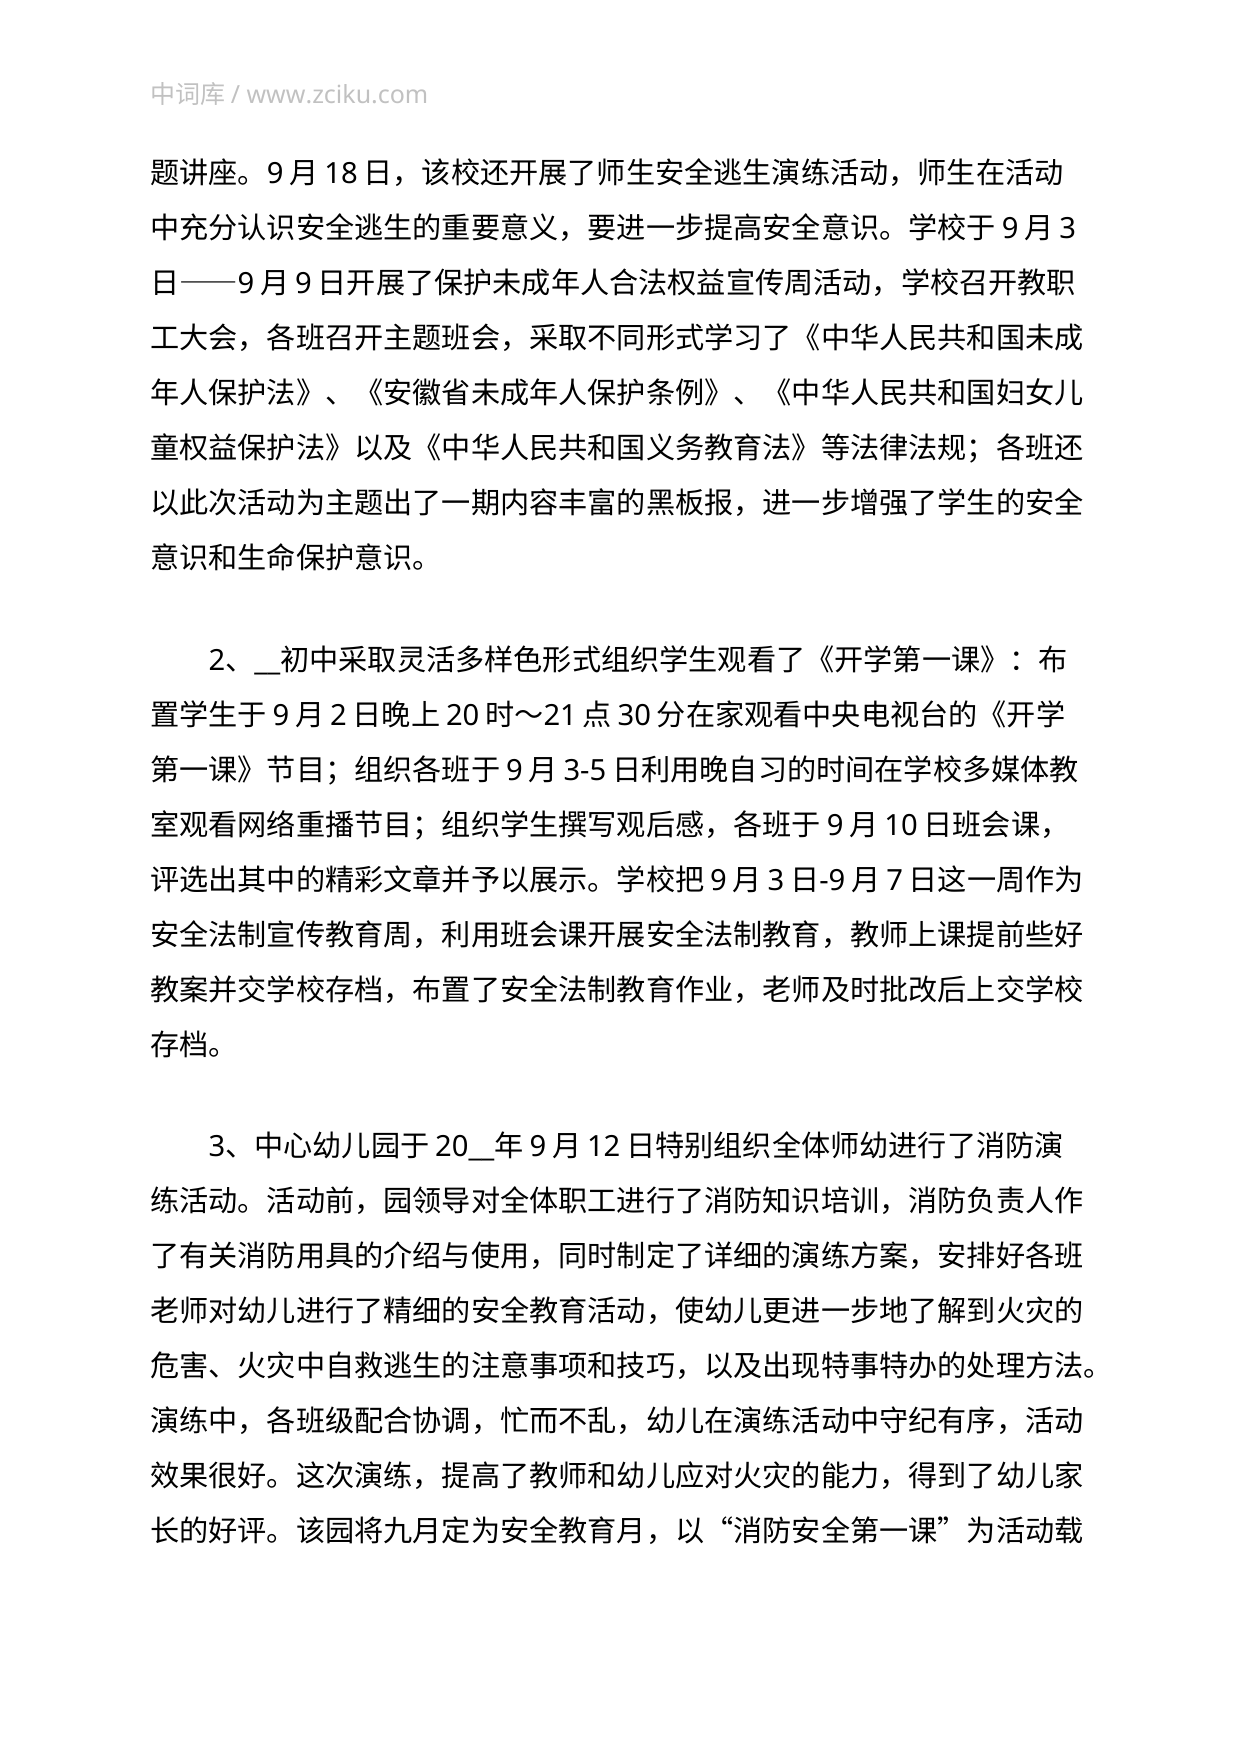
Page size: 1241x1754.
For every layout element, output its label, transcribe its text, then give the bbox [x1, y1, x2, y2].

text 2、__初中采取灵活多样色形式组织学生观看了《开学第一课》：布置学生于9月2日晚上20时～21点30分在家观看中央电视台的《开学第一课》节目；组织各班于9月3-5日利用晚自习的时间在学校多媒体教室观看网络重播节目；组织学生撰写观后感，各班于9月10日班会课，评选出其中的精彩文章并予以展示。学校把9月3日-9月7日这一周作为安全法制宣传教育周，利用班会课开展安全法制教育，教师上课提前些好教案并交学校存档，布置了安全法制教育作业，老师及时批改后上交学校存档。 [150, 636, 1090, 1063]
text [150, 1123, 1090, 1549]
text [150, 150, 1090, 577]
